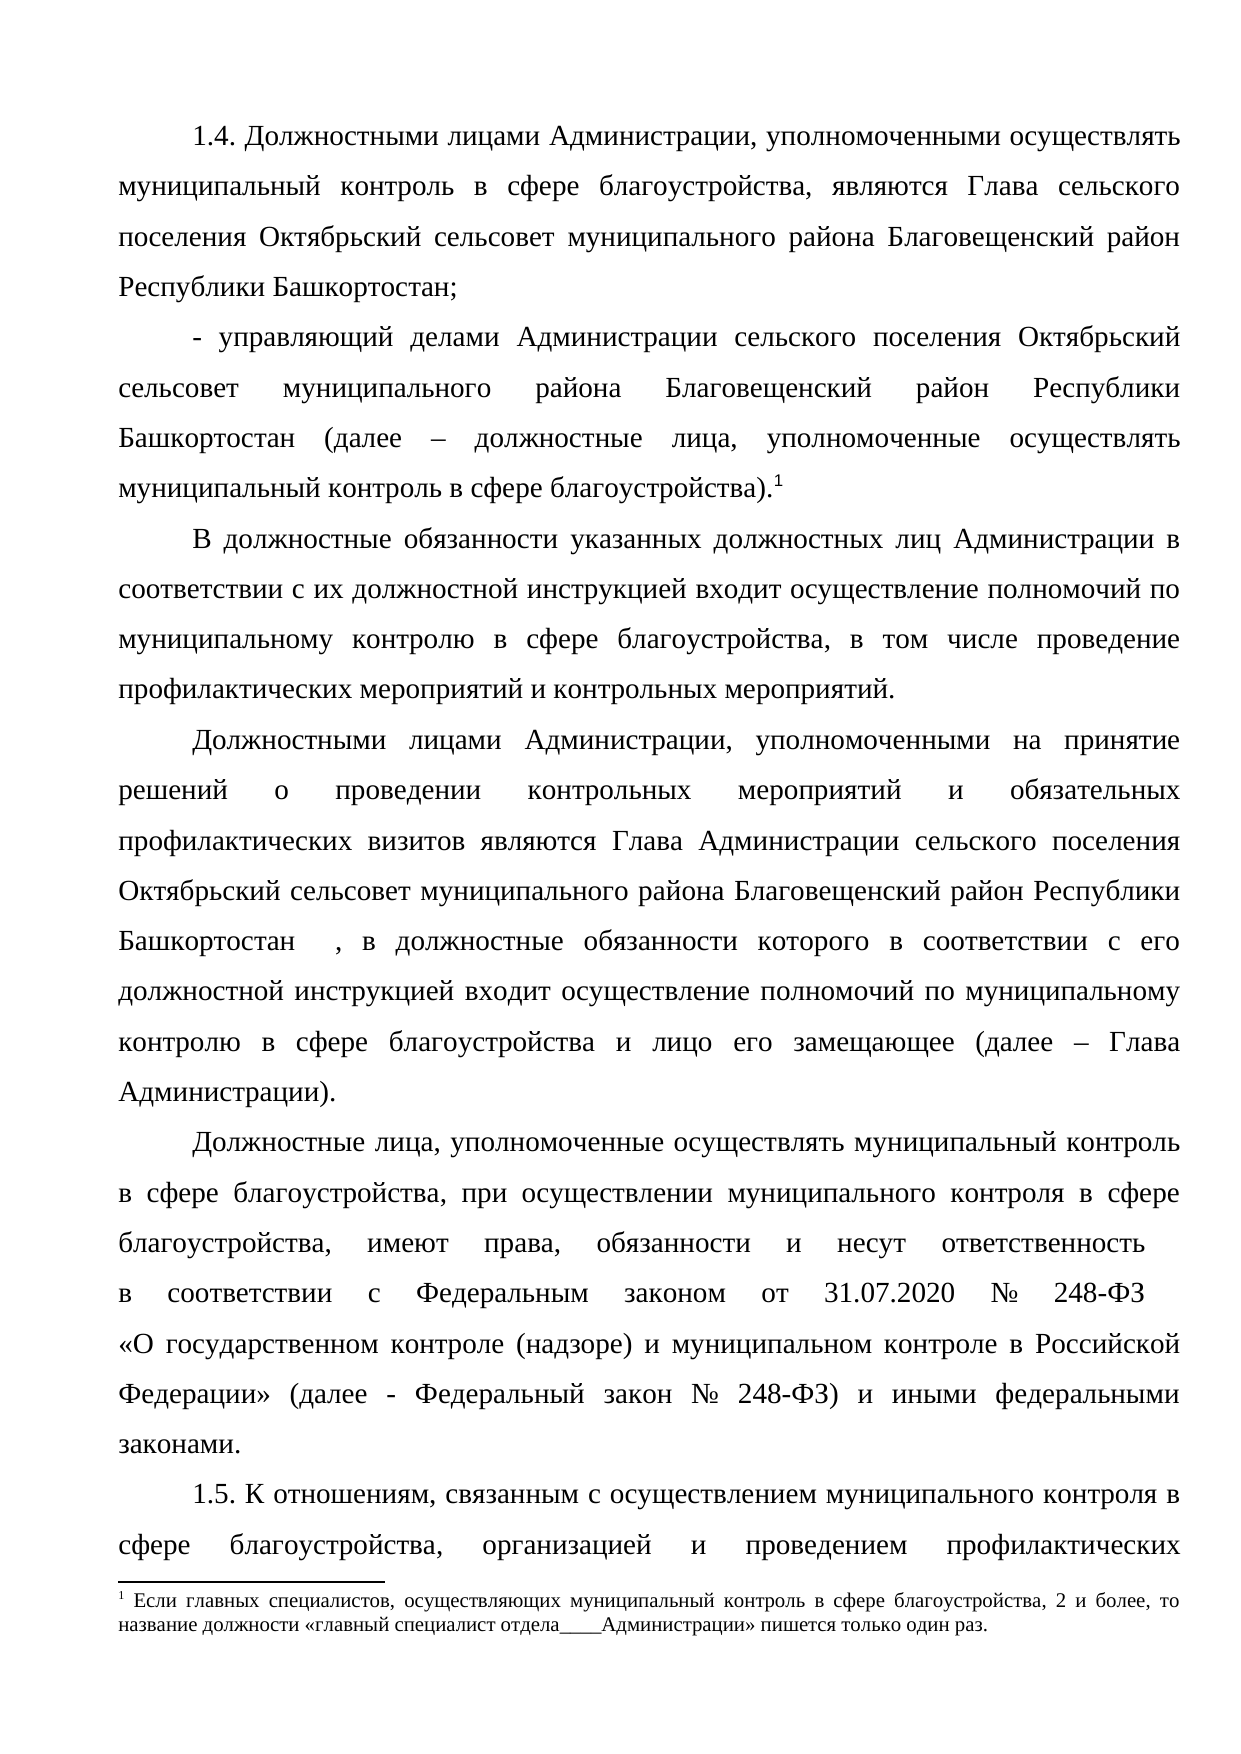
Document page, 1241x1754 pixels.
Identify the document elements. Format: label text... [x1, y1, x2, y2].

text 1.4. Должностными лицами Администрации, уполномоченными осуществлять муниципальный контроль в сфере благоустройства, являются Глава сельского поселения Октябрьский сельсовет муниципального района Благовещенский район Республики Башкортостан; [118, 118, 1181, 303]
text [118, 1477, 1181, 1561]
text Должностные лица, уполномоченные осуществлять муниципальный контроль в сфере благоустройства, при осуществлении муниципального контроля в сфере благоустройства, имеют права, обязанности и несут ответственность в соответствии с Федеральным законом от 31.07.2020 № 248-ФЗ «О государственном контроле (надзоре) и муниципальном контроле в Российской Федерации» (далее - Федеральный закон № 248-ФЗ) и иными федеральными законами. [118, 1124, 1181, 1460]
text Должностными лицами Администрации, уполномоченными на принятие решений о проведении контрольных мероприятий и обязательных профилактических визитов являются Глава Администрации сельского поселения Октябрьский сельсовет муниципального района Благовещенский район Республики Башкортостан , в должностные обязанности которого в соответствии с его должностной инструкцией входит осуществление полномочий по муниципальному контролю в сфере благоустройства и лицо его замещающее (далее – Глава Администрации). [118, 722, 1181, 1108]
text - управляющий делами Администрации сельского поселения Октябрьский сельсовет муниципального района Благовещенский район Республики Башкортостан (далее – должностные лица, уполномоченные осуществлять муниципальный контроль в сфере благоустройства). [118, 319, 1181, 504]
text В должностные обязанности указанных должностных лиц Администрации в соответствии с их должностной инструкцией входит осуществление полномочий по муниципальному контролю в сфере благоустройства, в том числе проведение профилактических мероприятий и контрольных мероприятий. [118, 521, 1181, 705]
